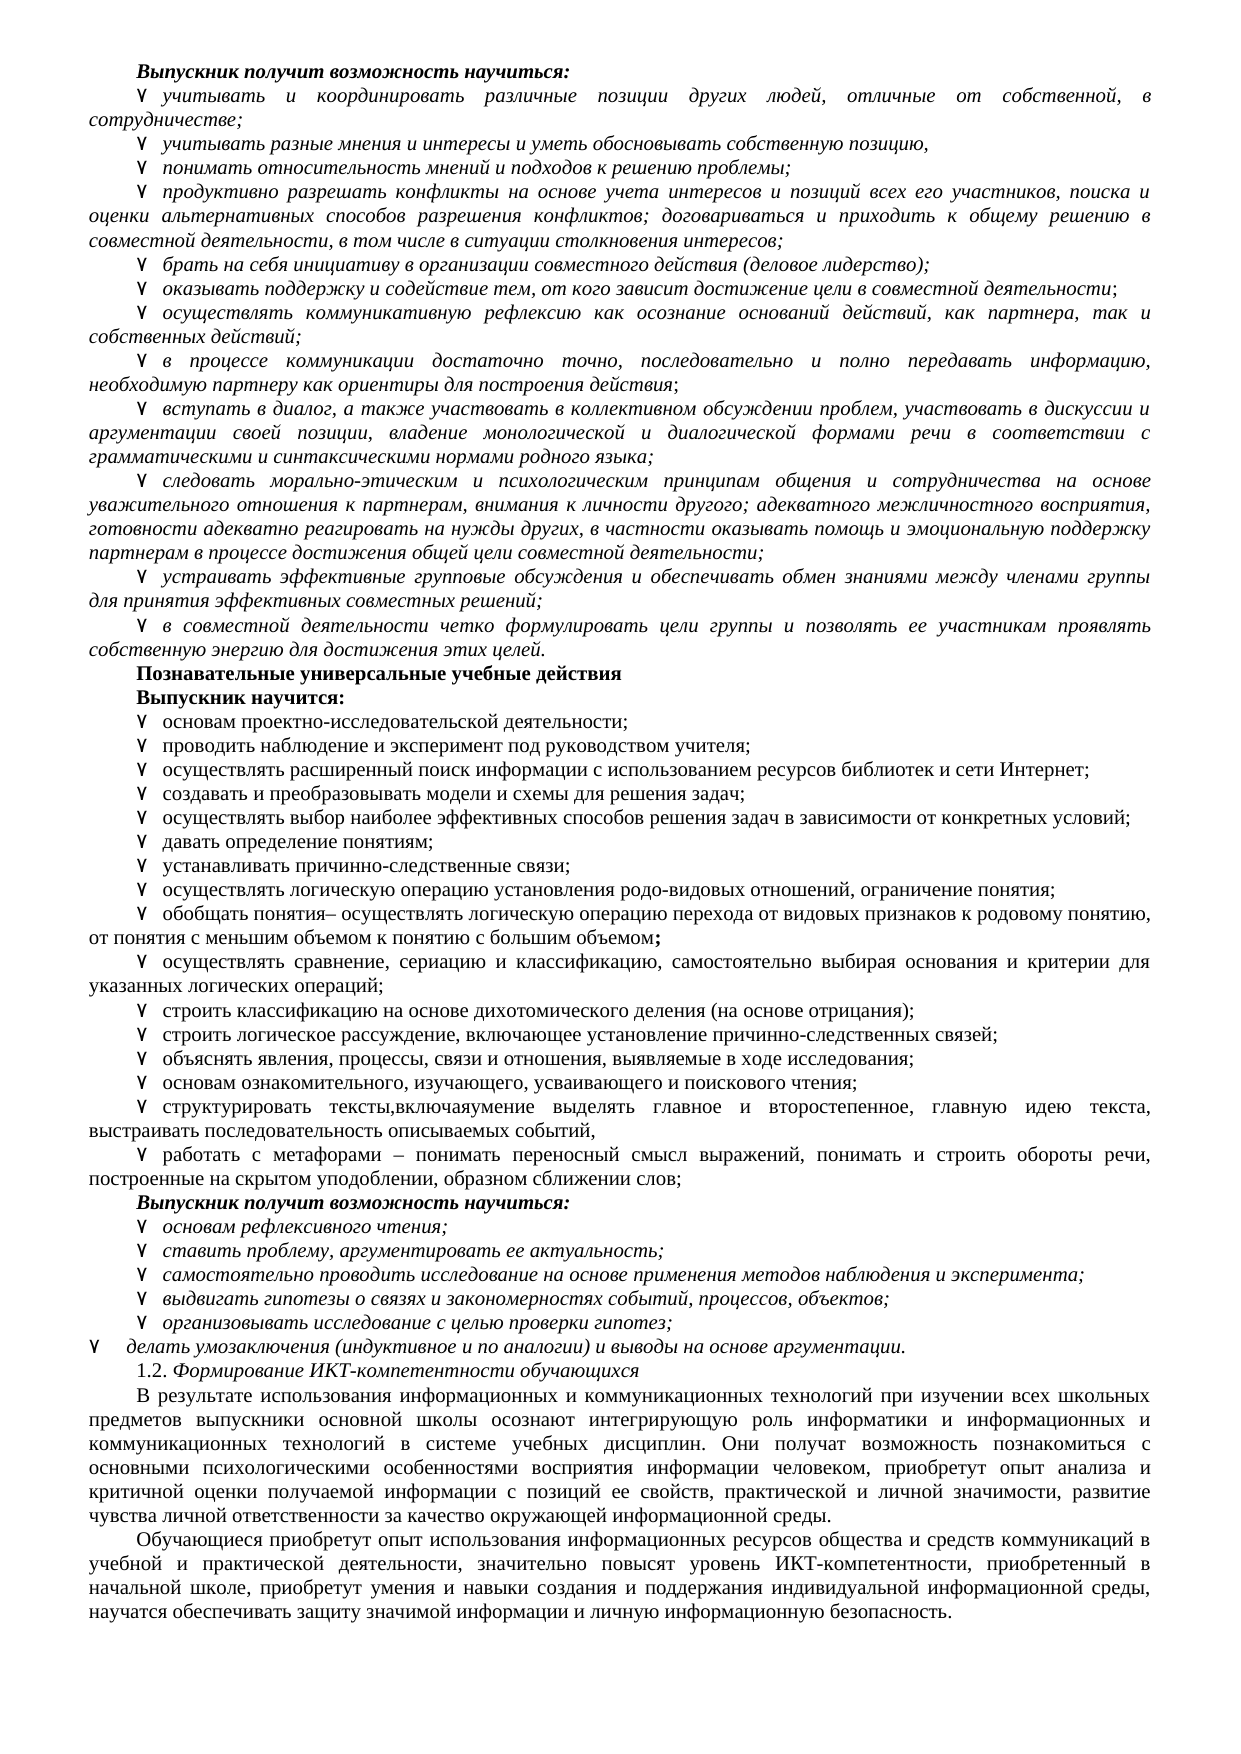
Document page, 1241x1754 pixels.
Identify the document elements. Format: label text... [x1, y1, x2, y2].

text В результате использования информационных и коммуникационных технологий при изучении всех школьных предметов выпускники основной школы осознают интегрирующую роль информатики и информационных и коммуникационных технологий в системе учебных дисциплин. Они получат возможность познакомиться с основными психологическими особенностями восприятия информации человеком, приобретут опыт анализа и критичной оценки получаемой информации с позиций ее свойств, практической и личной значимости, развитие чувства личной ответственности за качество окружающей информационной среды. [89, 1382, 1152, 1527]
text Выпускник получит возможность научиться: [89, 59, 1152, 83]
list вступать в диалог, а также участвовать в коллективном обсуждении проблем, участвовать в дискуссии и аргументации своей позиции, владение монологической и диалогической формами речи в соответствии с грамматическими и синтаксическими нормами родного языка; [89, 396, 1152, 468]
list устраивать эффективные групповые обсуждения и обеспечивать обмен знаниями между членами группы для принятия эффективных совместных решений; [89, 564, 1152, 612]
list работать с метафорами – понимать переносный смысл выражений, понимать и строить обороты речи, построенные на скрытом уподоблении, образном сближении слов; [89, 1142, 1152, 1190]
list осуществлять логическую операцию установления родо-видовых отношений, ограничение понятия; [89, 877, 1152, 901]
list основам рефлексивного чтения; [89, 1214, 1152, 1238]
list проводить наблюдение и эксперимент под руководством учителя; [89, 733, 1152, 757]
list основам проектно-исследовательской деятельности; [89, 709, 1152, 733]
list выдвигать гипотезы о связях и закономерностях событий, процессов, объектов; [89, 1286, 1152, 1310]
list структурировать тексты,включаяумение выделять главное и второстепенное, главную идею текста, выстраивать последовательность описываемых событий, [89, 1094, 1152, 1142]
list ставить проблему, аргументировать ее актуальность; [89, 1238, 1152, 1262]
list обобщать понятия– осуществлять логическую операцию перехода от видовых признаков к родовому понятию, от понятия с меньшим объемом к понятию с большим объемом; [89, 901, 1152, 949]
list учитывать разные мнения и интересы и уметь обосновывать собственную позицию, [89, 131, 1152, 155]
list в совместной деятельности четко формулировать цели группы и позволять ее участникам проявлять собственную энергию для достижения этих целей. [89, 612, 1152, 661]
list в процессе коммуникации достаточно точно, последовательно и полно передавать информацию, необходимую партнеру как ориентиры для построения действия; [89, 348, 1152, 396]
list самостоятельно проводить исследование на основе применения методов наблюдения и эксперимента; [89, 1262, 1152, 1286]
subtitle учитывать и координировать различные позиции других людей, отличные от собственной, в сотрудничестве; [89, 83, 1152, 131]
list устанавливать причинно-следственные связи; [89, 853, 1152, 877]
list оказывать поддержку и содействие тем, от кого зависит достижение цели в совместной деятельности; [89, 276, 1152, 300]
list создавать и преобразовывать модели и схемы для решения задач; [89, 781, 1152, 805]
list осуществлять сравнение, сериацию и классификацию, самостоятельно выбирая основания и критерии для указанных логических операций; [89, 949, 1152, 997]
list делать умозаключения (индуктивное и по аналогии) и выводы на основе аргументации. [89, 1334, 1152, 1358]
list продуктивно разрешать конфликты на основе учета интересов и позиций всех его участников, поиска и оценки альтернативных способов разрешения конфликтов; договариваться и приходить к общему решению в совместной деятельности, в том числе в ситуации столкновения интересов; [89, 179, 1152, 252]
list осуществлять расширенный поиск информации с использованием ресурсов библиотек и сети Интернет; [89, 757, 1152, 781]
text Обучающиеся приобретут опыт использования информационных ресурсов общества и средств коммуникаций в учебной и практической деятельности, значительно повысят уровень ИКТ-компетентности, приобретенный в начальной школе, приобретут умения и навыки создания и поддержания индивидуальной информационной среды, научатся обеспечивать защиту значимой информации и личную информационную безопасность. [89, 1527, 1152, 1623]
subtitle Познавательные универсальные учебные действия [89, 661, 1152, 685]
subtitle Выпускник научится: [89, 685, 1152, 709]
list объяснять явления, процессы, связи и отношения, выявляемые в ходе исследования; [89, 1046, 1152, 1070]
text 1.2. Формирование ИКТ-компетентности обучающихся [89, 1358, 1152, 1382]
list следовать морально-этическим и психологическим принципам общения и сотрудничества на основе уважительного отношения к партнерам, внимания к личности другого; адекватного межличностного восприятия, готовности адекватно реагировать на нужды других, в частности оказывать помощь и эмоциональную поддержку партнерам в процессе достижения общей цели совместной деятельности; [89, 468, 1152, 564]
list понимать относительность мнений и подходов к решению проблемы; [89, 155, 1152, 179]
list осуществлять коммуникативную рефлексию как осознание оснований действий, как партнера, так и собственных действий; [89, 300, 1152, 348]
list основам ознакомительного, изучающего, усваивающего и поискового чтения; [89, 1070, 1152, 1094]
list осуществлять выбор наиболее эффективных способов решения задач в зависимости от конкретных условий; [89, 805, 1152, 829]
list строить логическое рассуждение, включающее установление причинно-следственных связей; [89, 1022, 1152, 1046]
list брать на себя инициативу в организации совместного действия (деловое лидерство); [89, 252, 1152, 276]
text Выпускник получит возможность научиться: [89, 1190, 1152, 1214]
list давать определение понятиям; [89, 829, 1152, 853]
list организовывать исследование с целью проверки гипотез; [89, 1310, 1152, 1334]
list строить классификацию на основе дихотомического деления (на основе отрицания); [89, 997, 1152, 1022]
